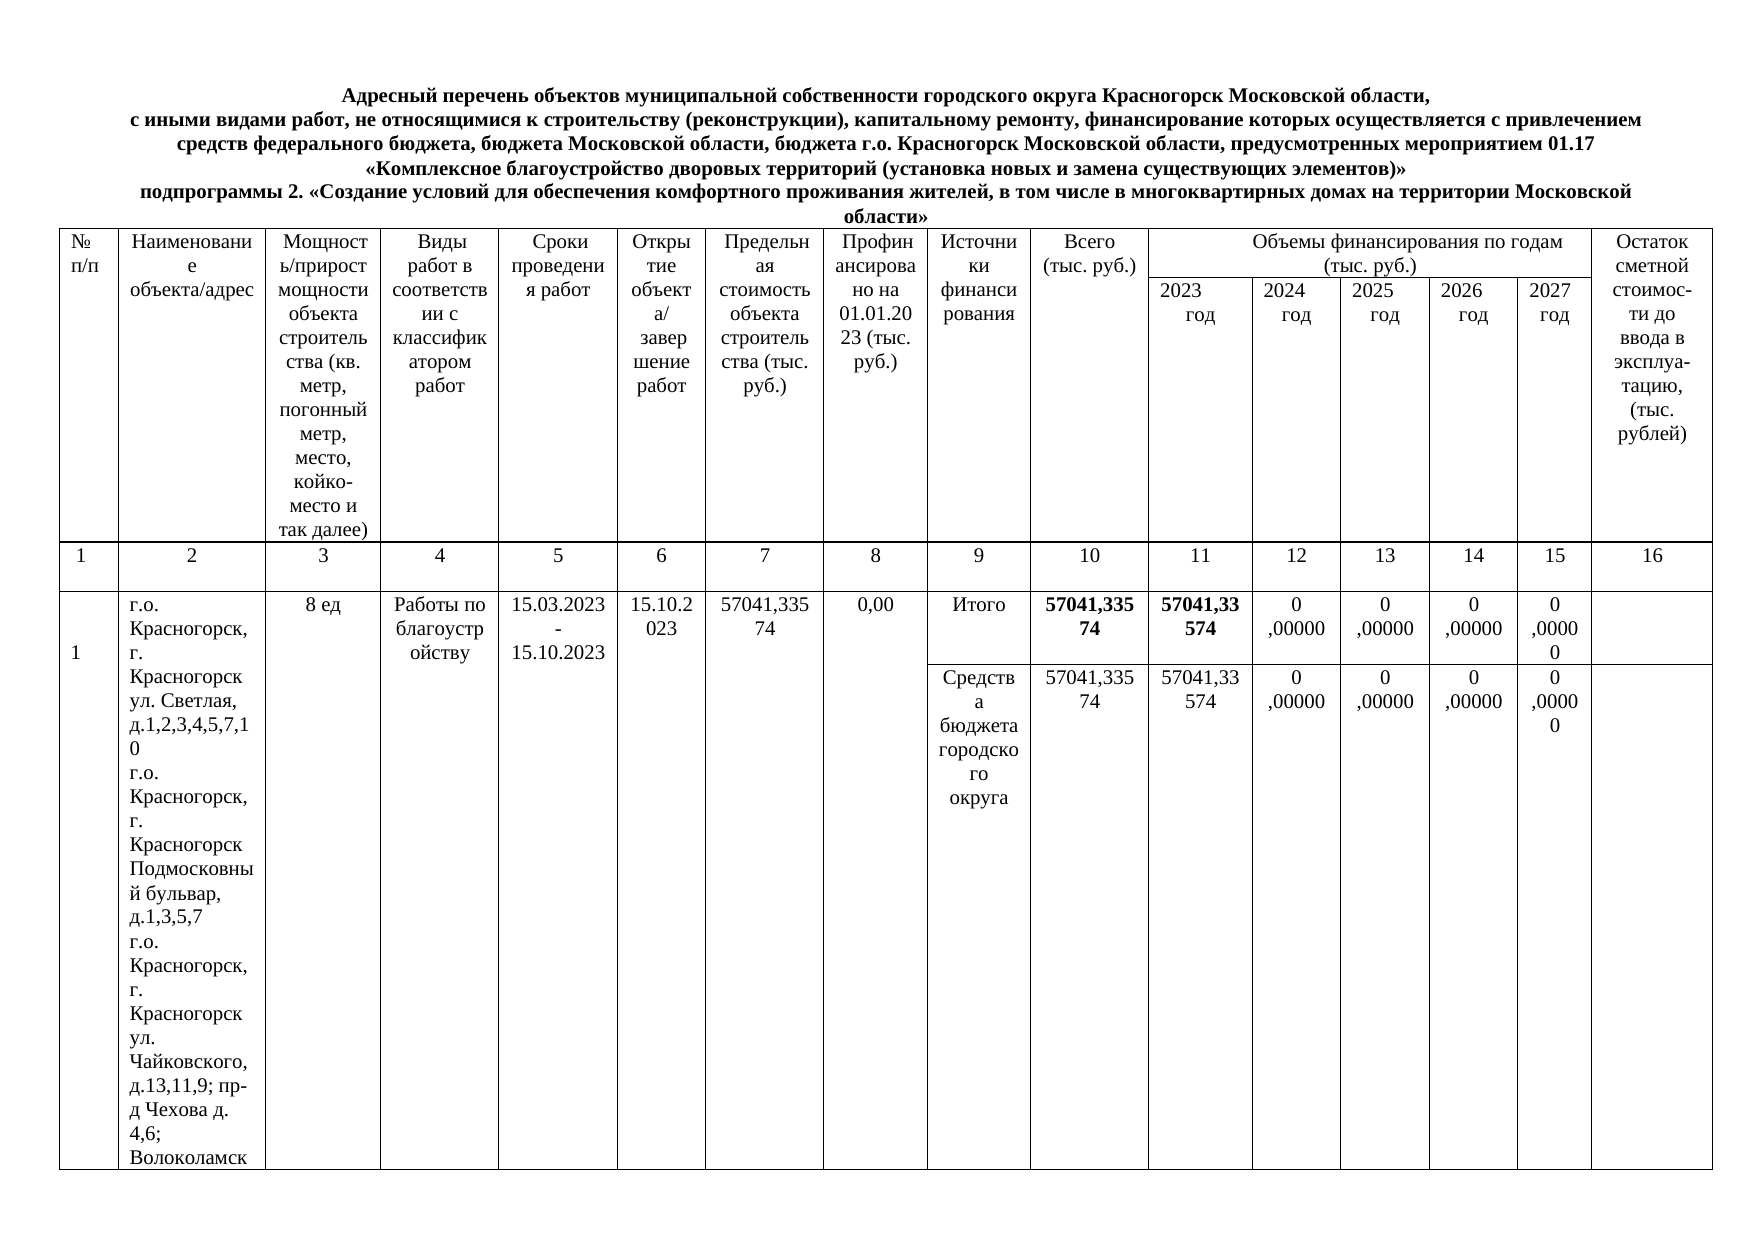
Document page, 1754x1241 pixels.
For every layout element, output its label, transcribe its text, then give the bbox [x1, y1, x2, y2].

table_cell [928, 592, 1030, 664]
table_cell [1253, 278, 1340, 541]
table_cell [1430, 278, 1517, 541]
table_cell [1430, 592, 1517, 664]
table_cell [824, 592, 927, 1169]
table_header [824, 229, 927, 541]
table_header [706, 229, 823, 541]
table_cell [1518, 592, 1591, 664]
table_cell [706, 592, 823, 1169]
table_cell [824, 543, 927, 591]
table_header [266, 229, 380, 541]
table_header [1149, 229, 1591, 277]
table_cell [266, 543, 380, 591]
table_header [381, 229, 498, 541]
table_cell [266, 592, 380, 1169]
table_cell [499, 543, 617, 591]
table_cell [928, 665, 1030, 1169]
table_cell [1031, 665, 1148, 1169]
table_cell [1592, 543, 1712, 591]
text с иными видами работ, не относящимися к строительству (реконструкции), капитальному ремонту, финансирование которых осуществляется с привлечением средств федерального бюджета, бюджета Московской области, бюджета г.о. Красногорск Московской области, предусмотренных мероприятием 01.17 «Комплексное благоустройство дворовых территорий (установка новых и замена существующих элементов)» [118, 107, 1654, 179]
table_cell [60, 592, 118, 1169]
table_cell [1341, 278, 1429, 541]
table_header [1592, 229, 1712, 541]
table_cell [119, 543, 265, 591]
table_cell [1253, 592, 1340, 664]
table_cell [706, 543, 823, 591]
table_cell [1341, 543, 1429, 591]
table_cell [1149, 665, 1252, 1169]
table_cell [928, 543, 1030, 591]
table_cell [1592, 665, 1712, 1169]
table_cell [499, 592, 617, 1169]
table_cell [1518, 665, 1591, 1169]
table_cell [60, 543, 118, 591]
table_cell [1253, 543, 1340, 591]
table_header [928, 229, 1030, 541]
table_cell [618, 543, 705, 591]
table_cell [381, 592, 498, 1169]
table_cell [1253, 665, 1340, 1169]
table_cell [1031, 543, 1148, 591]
text подпрограммы 2. «Создание условий для обеспечения комфортного проживания жителей, в том числе в многоквартирных домах на территории Московской области» [118, 179, 1654, 228]
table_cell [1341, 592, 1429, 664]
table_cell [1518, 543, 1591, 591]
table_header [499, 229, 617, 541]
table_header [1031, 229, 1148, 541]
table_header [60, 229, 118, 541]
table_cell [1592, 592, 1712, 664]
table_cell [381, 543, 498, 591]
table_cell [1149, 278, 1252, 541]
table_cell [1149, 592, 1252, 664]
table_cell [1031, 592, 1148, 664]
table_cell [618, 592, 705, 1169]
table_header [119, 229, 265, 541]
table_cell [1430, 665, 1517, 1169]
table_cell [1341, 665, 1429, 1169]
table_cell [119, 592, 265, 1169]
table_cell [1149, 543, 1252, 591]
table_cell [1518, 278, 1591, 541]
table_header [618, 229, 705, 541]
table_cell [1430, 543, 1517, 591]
text Адресный перечень объектов муниципальной собственности городского округа Красногорск Московской области, [118, 83, 1654, 107]
